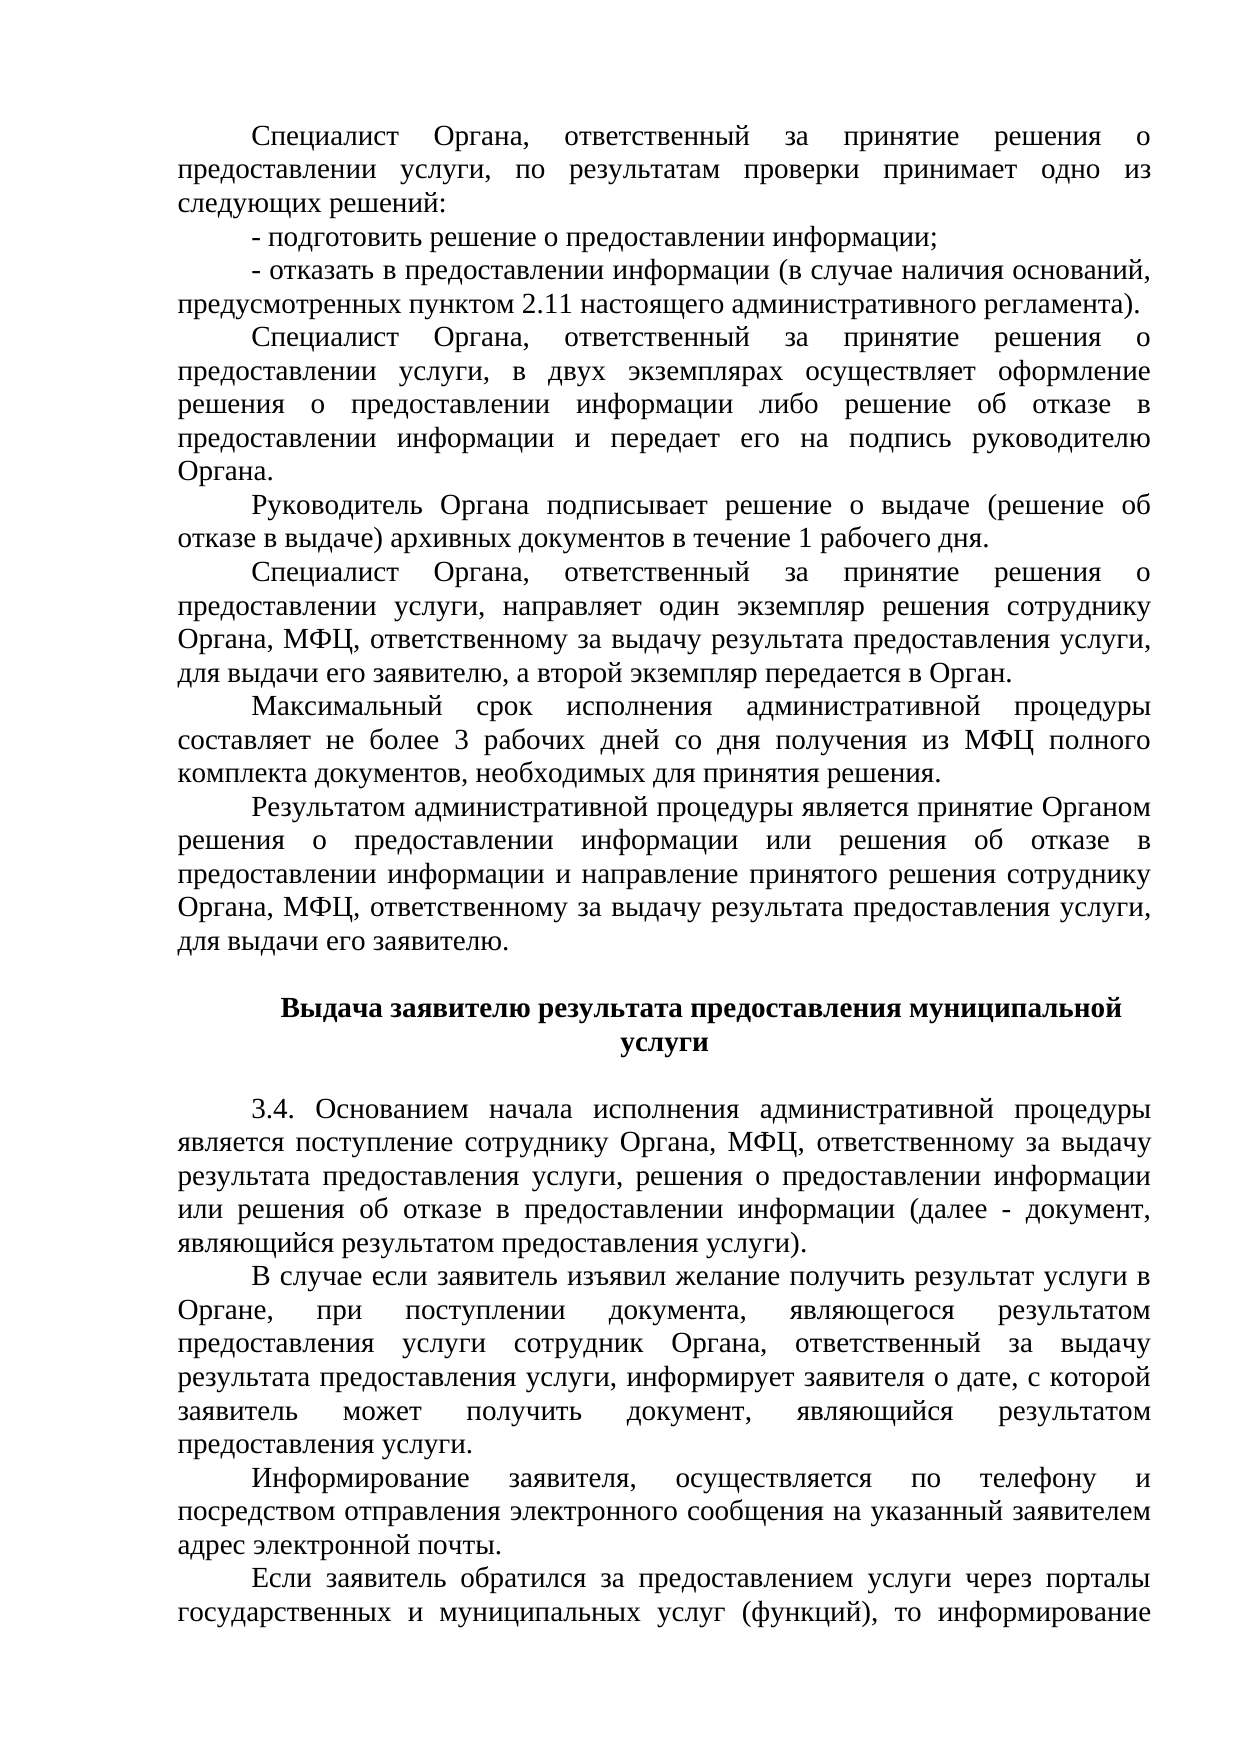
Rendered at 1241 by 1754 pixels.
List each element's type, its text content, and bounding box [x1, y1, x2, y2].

text Результатом административной процедуры является принятие Органом решения о предоставлении информации или решения об отказе в предоставлении информации и направление принятого решения сотруднику Органа, МФЦ, ответственному за выдачу результата предоставления услуги, для выдачи его заявителю. [177, 789, 1152, 957]
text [177, 1560, 1152, 1627]
text Специалист Органа, ответственный за принятие решения о предоставлении услуги, в двух экземплярах осуществляет оформление решения о предоставлении информации либо решение об отказе в предоставлении информации и передает его на подпись руководителю Органа. [177, 319, 1152, 487]
text Специалист Органа, ответственный за принятие решения о предоставлении услуги, направляет один экземпляр решения сотруднику Органа, МФЦ, ответственному за выдачу результата предоставления услуги, для выдачи его заявителю, а второй экземпляр передается в Орган. [177, 554, 1152, 688]
text Информирование заявителя, осуществляется по телефону и посредством отправления электронного сообщения на указанный заявителем адрес электронной почты. [177, 1460, 1152, 1560]
text Руководитель Органа подписывает решение о выдаче (решение об отказе в выдаче) архивных документов в течение 1 рабочего дня. [177, 487, 1152, 554]
text Максимальный срок исполнения административной процедуры составляет не более 3 рабочих дней со дня получения из МФЦ полного комплекта документов, необходимых для принятия решения. [177, 688, 1152, 789]
text Выдача заявителю результата предоставления муниципальной услуги [177, 990, 1152, 1057]
text Специалист Органа, ответственный за принятие решения о предоставлении услуги, по результатам проверки принимает одно из следующих решений: [177, 118, 1152, 219]
text - подготовить решение о предоставлении информации; [177, 219, 1152, 252]
text - отказать в предоставлении информации (в случае наличия оснований, предусмотренных пунктом 2.11 настоящего административного регламента). [177, 252, 1152, 319]
text 3.4. Основанием начала исполнения административной процедуры является поступление сотруднику Органа, МФЦ, ответственному за выдачу результата предоставления услуги, решения о предоставлении информации или решения об отказе в предоставлении информации (далее - документ, являющийся результатом предоставления услуги). [177, 1091, 1152, 1258]
text В случае если заявитель изъявил желание получить результат услуги в Органе, при поступлении документа, являющегося результатом предоставления услуги сотрудник Органа, ответственный за выдачу результата предоставления услуги, информирует заявителя о дате, с которой заявитель может получить документ, являющийся результатом предоставления услуги. [177, 1258, 1152, 1460]
